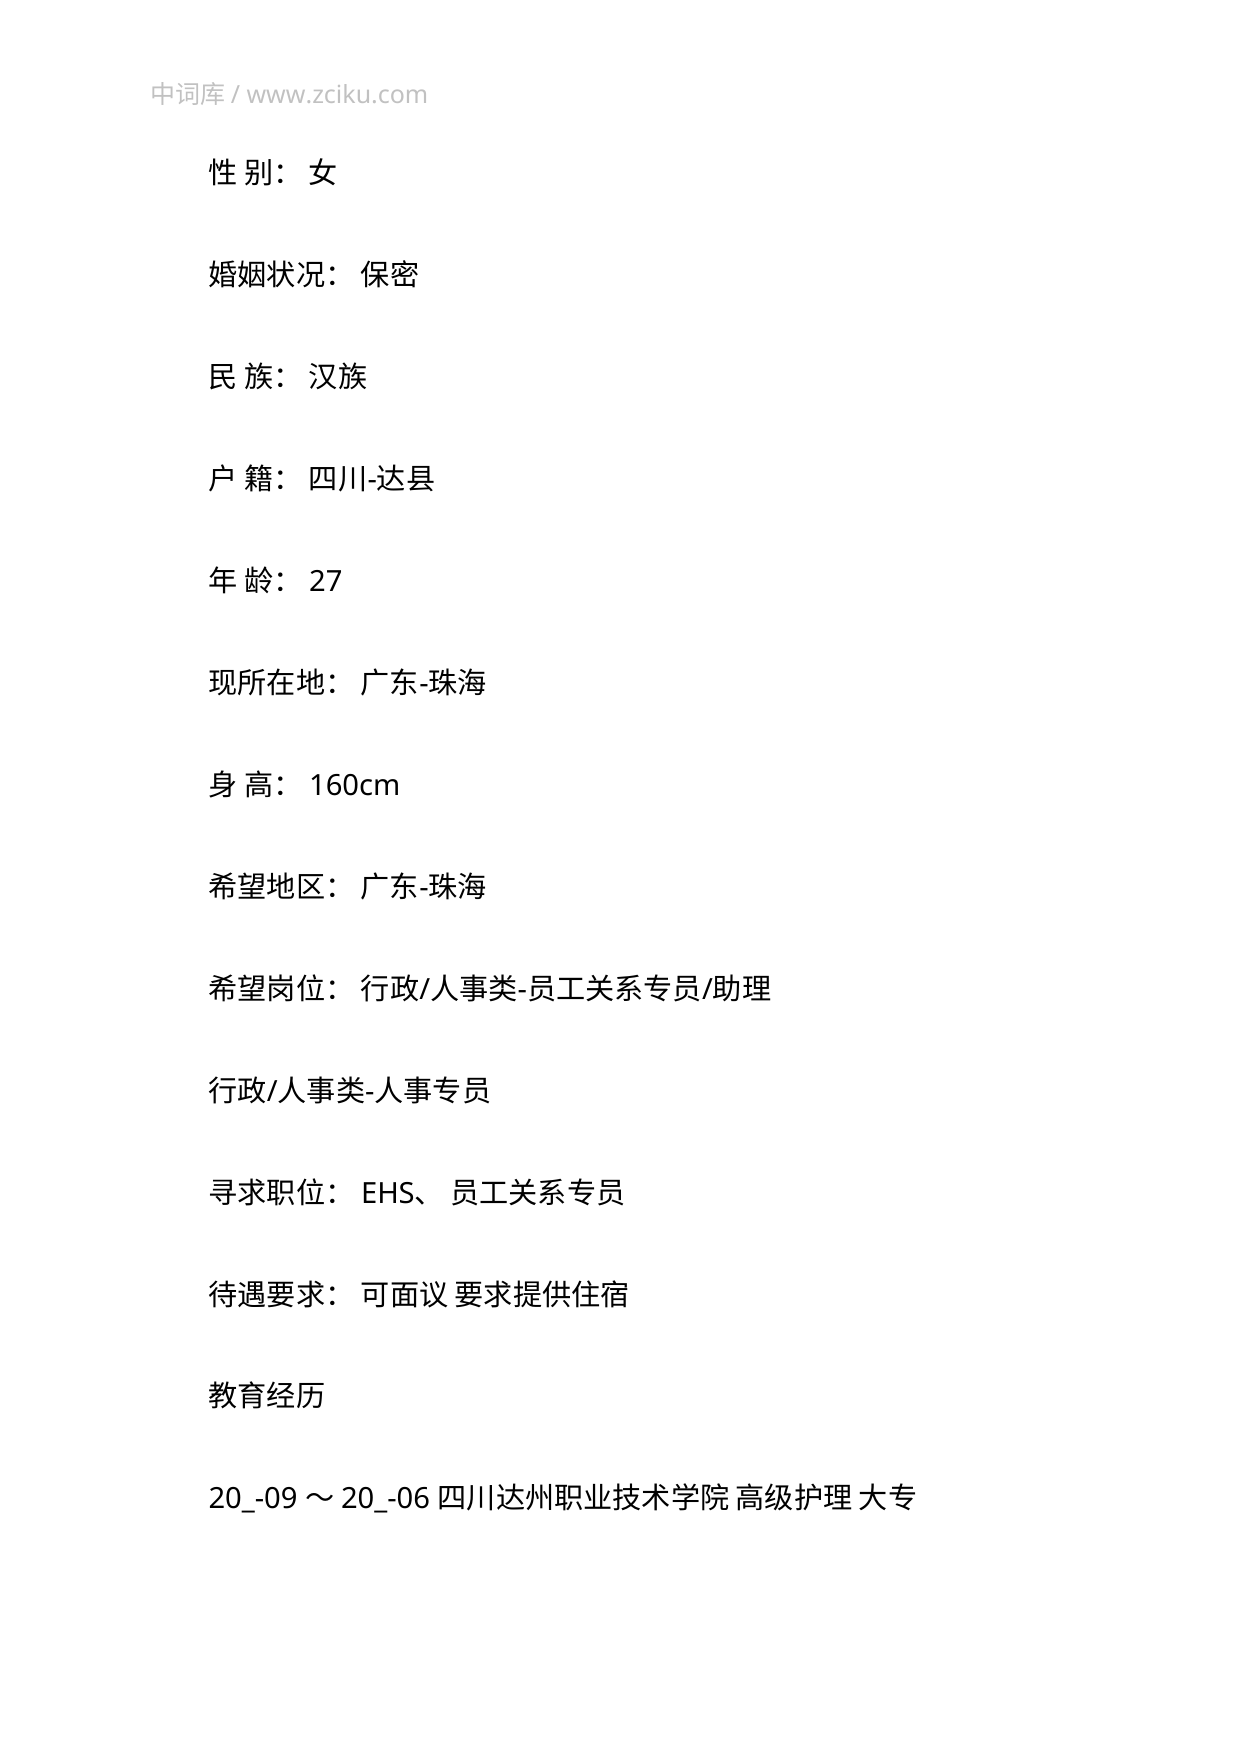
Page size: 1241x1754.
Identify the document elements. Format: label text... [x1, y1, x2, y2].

text 20_-09 ～ 20_-06 四川达州职业技术学院 高级护理 大专 [150, 1475, 1090, 1517]
text 性 别： 女 [150, 150, 1090, 192]
text 行政/人事类-人事专员 [150, 1067, 1090, 1109]
text 待遇要求： 可面议 要求提供住宿 [150, 1271, 1090, 1313]
text 教育经历 [150, 1373, 1090, 1415]
text 身 高： 160cm [150, 761, 1090, 804]
text 希望地区： 广东-珠海 [150, 863, 1090, 906]
text 民 族： 汉族 [150, 353, 1090, 396]
text 现所在地： 广东-珠海 [150, 659, 1090, 702]
text 寻求职位： EHS、 员工关系专员 [150, 1169, 1090, 1212]
text 希望岗位： 行政/人事类-员工关系专员/助理 [150, 965, 1090, 1008]
text 婚姻状况： 保密 [150, 252, 1090, 294]
text 户 籍： 四川-达县 [150, 455, 1090, 498]
text 年 龄： 27 [150, 557, 1090, 600]
